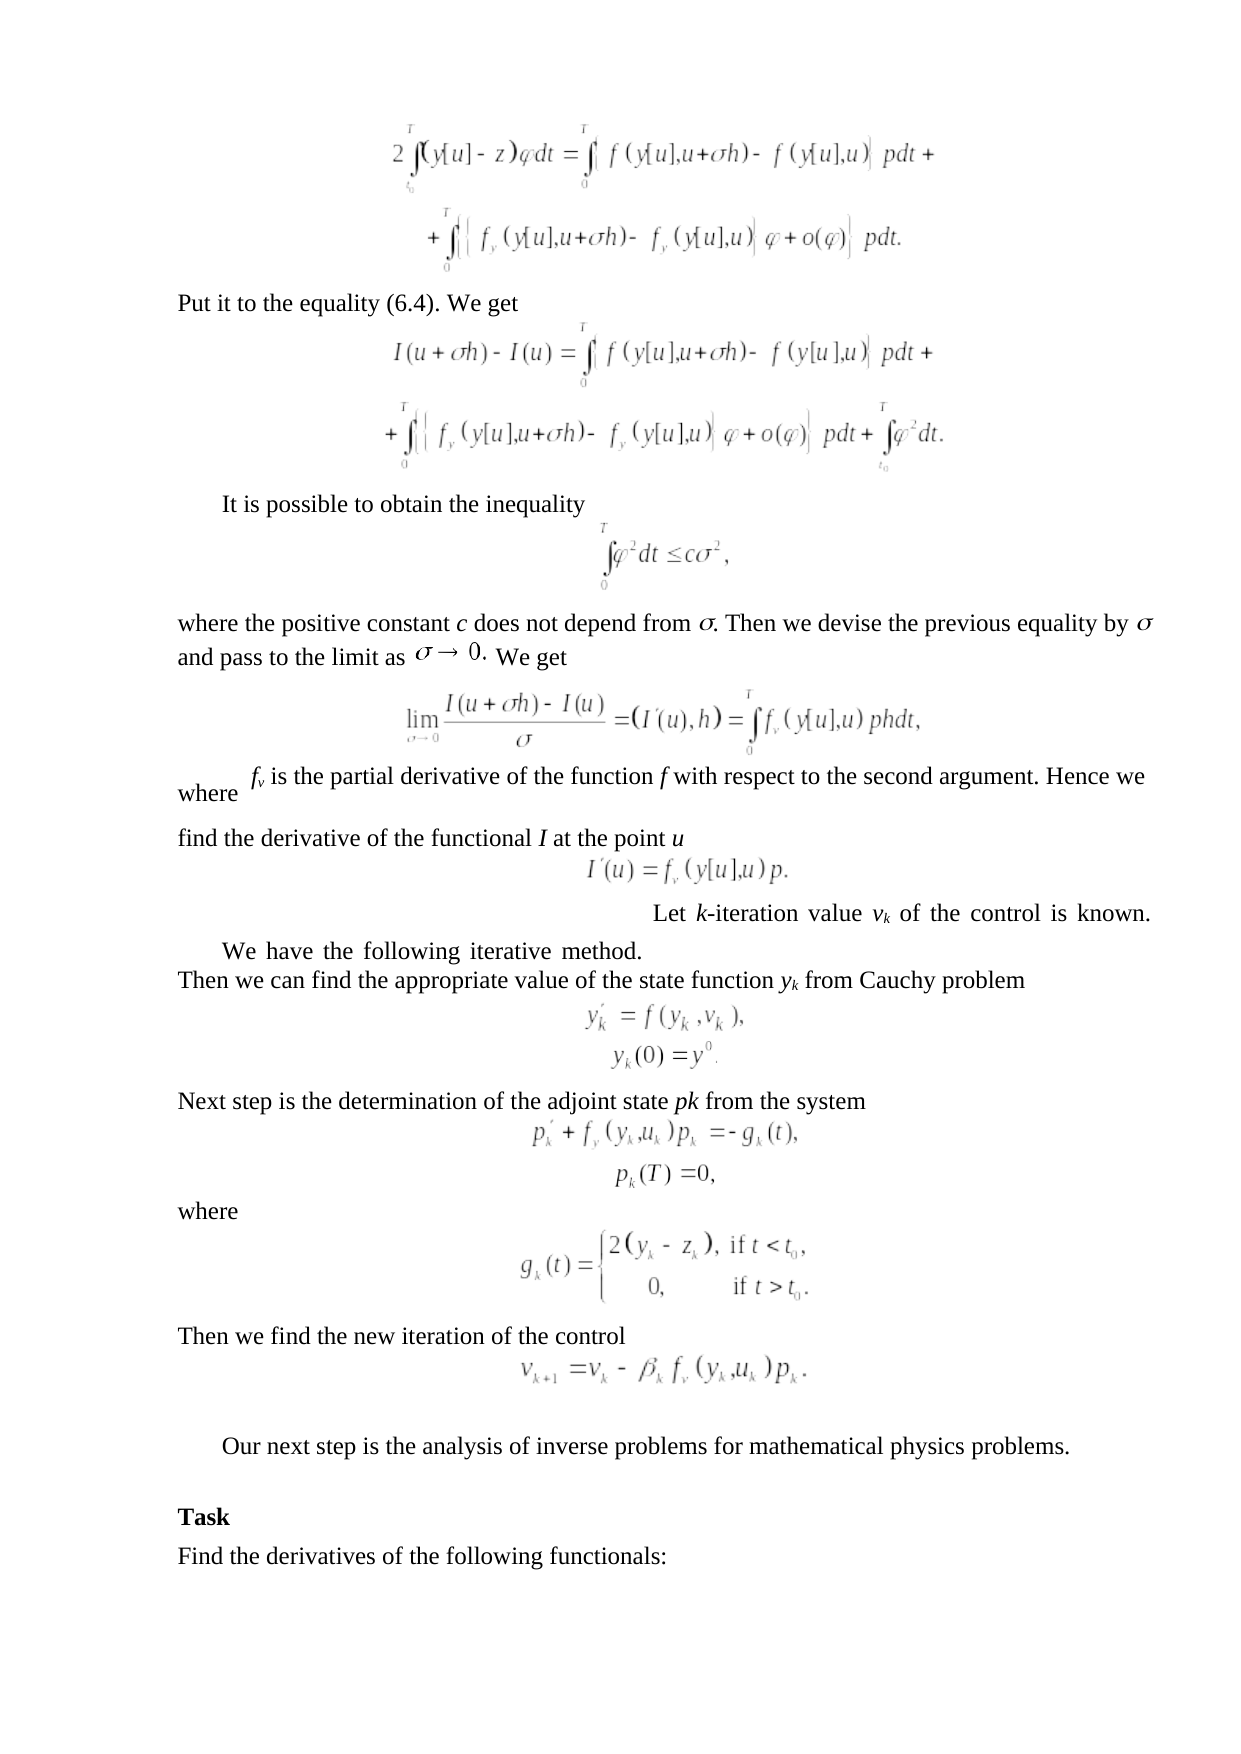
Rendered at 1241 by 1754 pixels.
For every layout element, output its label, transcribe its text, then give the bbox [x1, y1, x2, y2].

text where fv is the partial derivative of the function f with respect to the second argument. Hence we find the derivative of the functional I at the point u [177, 761, 1152, 852]
text where the positive constant c does not depend from . Then we devise the previous equality by and pass to the limit as We get [177, 596, 1152, 683]
subtitle Task [177, 1502, 1152, 1530]
text Find the derivatives of the following functionals: [177, 1541, 1152, 1569]
text Then we find the new iteration of the control [177, 1309, 1152, 1349]
text It is possible to obtain the inequality [177, 477, 1152, 518]
text Our next step is the analysis of inverse problems for mathematical physics problems. [177, 1419, 1152, 1460]
text where [177, 1196, 1152, 1225]
text We have the following iterative method. Let k-iteration value vk of the control is known. Then we can find the appropriate value of the state function yk from Cauchy problem [177, 898, 1152, 993]
text Put it to the equality (6.4). We get [177, 276, 1152, 317]
text Next step is the determination of the adjoint state pk from the system [177, 1074, 1152, 1115]
